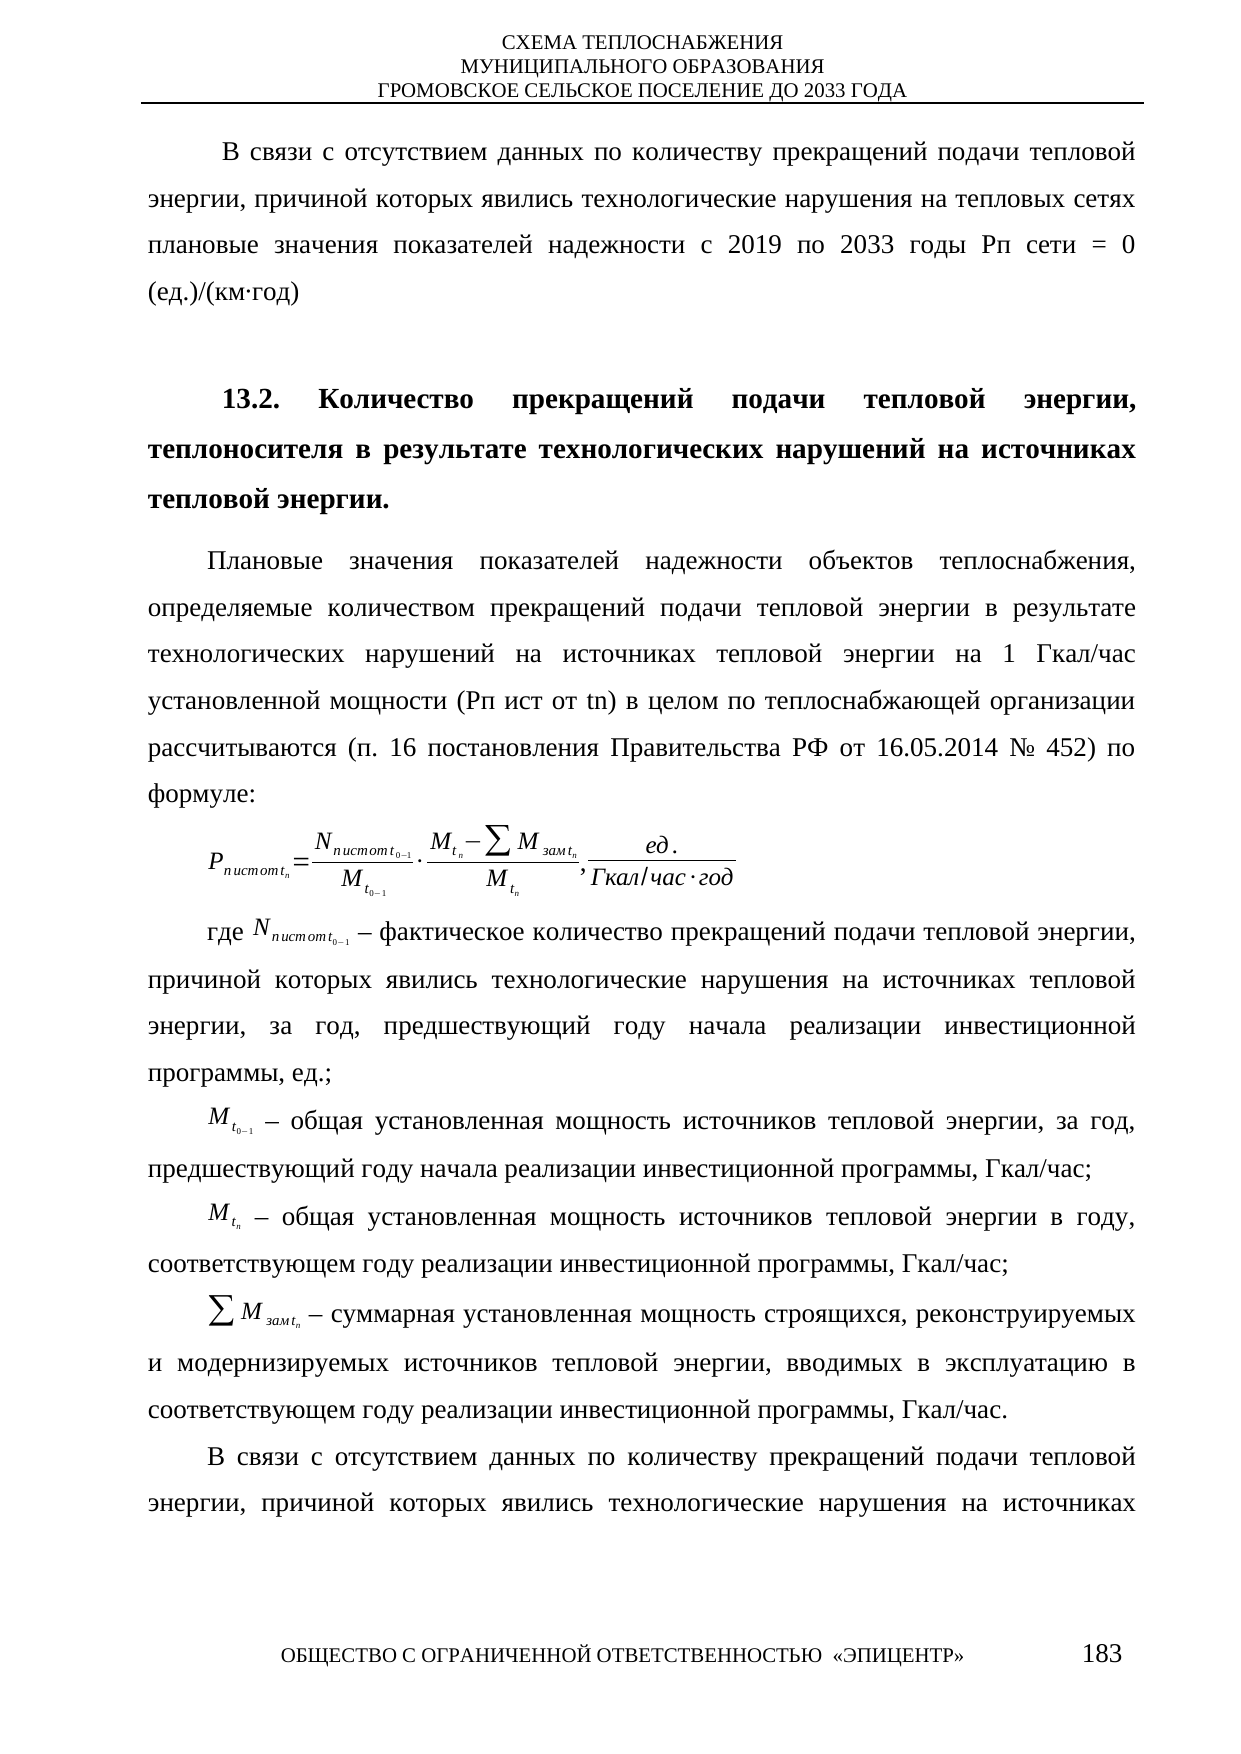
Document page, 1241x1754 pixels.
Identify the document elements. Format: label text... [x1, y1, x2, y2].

text В связи с отсутствием данных по количеству прекращений подачи тепловой энергии, причиной которых явились технологические нарушения на тепловых сетях плановые значения показателей надежности с 2019 по 2033 годы Pп сети = 0 (ед.)/(км∙год) [148, 135, 1137, 306]
text , [148, 824, 1137, 898]
text Плановые значения показателей надежности объектов теплоснабжения, определяемые количеством прекращений подачи тепловой энергии в результате технологических нарушений на источниках тепловой энергии на 1 Гкал/час установленной мощности (Pп ист от tn) в целом по теплоснабжающей организации рассчитываются (п. 16 постановления Правительства РФ от 16.05.2014 № 452) по формуле: [148, 544, 1137, 809]
text – общая установленная мощность источников тепловой энергии, за год, предшествующий году начала реализации инвестиционной программы, Гкал/час; [148, 1103, 1137, 1183]
subtitle 13.2. Количество прекращений подачи тепловой энергии, теплоносителя в результате технологических нарушений на источниках тепловой энергии. [148, 381, 1137, 515]
text где – фактическое количество прекращений подачи тепловой энергии, причиной которых явились технологические нарушения на источниках тепловой энергии, за год, предшествующий году начала реализации инвестиционной программы, ед.; [148, 914, 1137, 1087]
text – суммарная установленная мощность строящихся, реконструируемых и модернизируемых источников тепловой энергии, вводимых в эксплуатацию в соответствующем году реализации инвестиционной программы, Гкал/час. [148, 1294, 1137, 1424]
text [148, 1440, 1137, 1518]
text – общая установленная мощность источников тепловой энергии в году, соответствующем году реализации инвестиционной программы, Гкал/час; [148, 1198, 1137, 1279]
